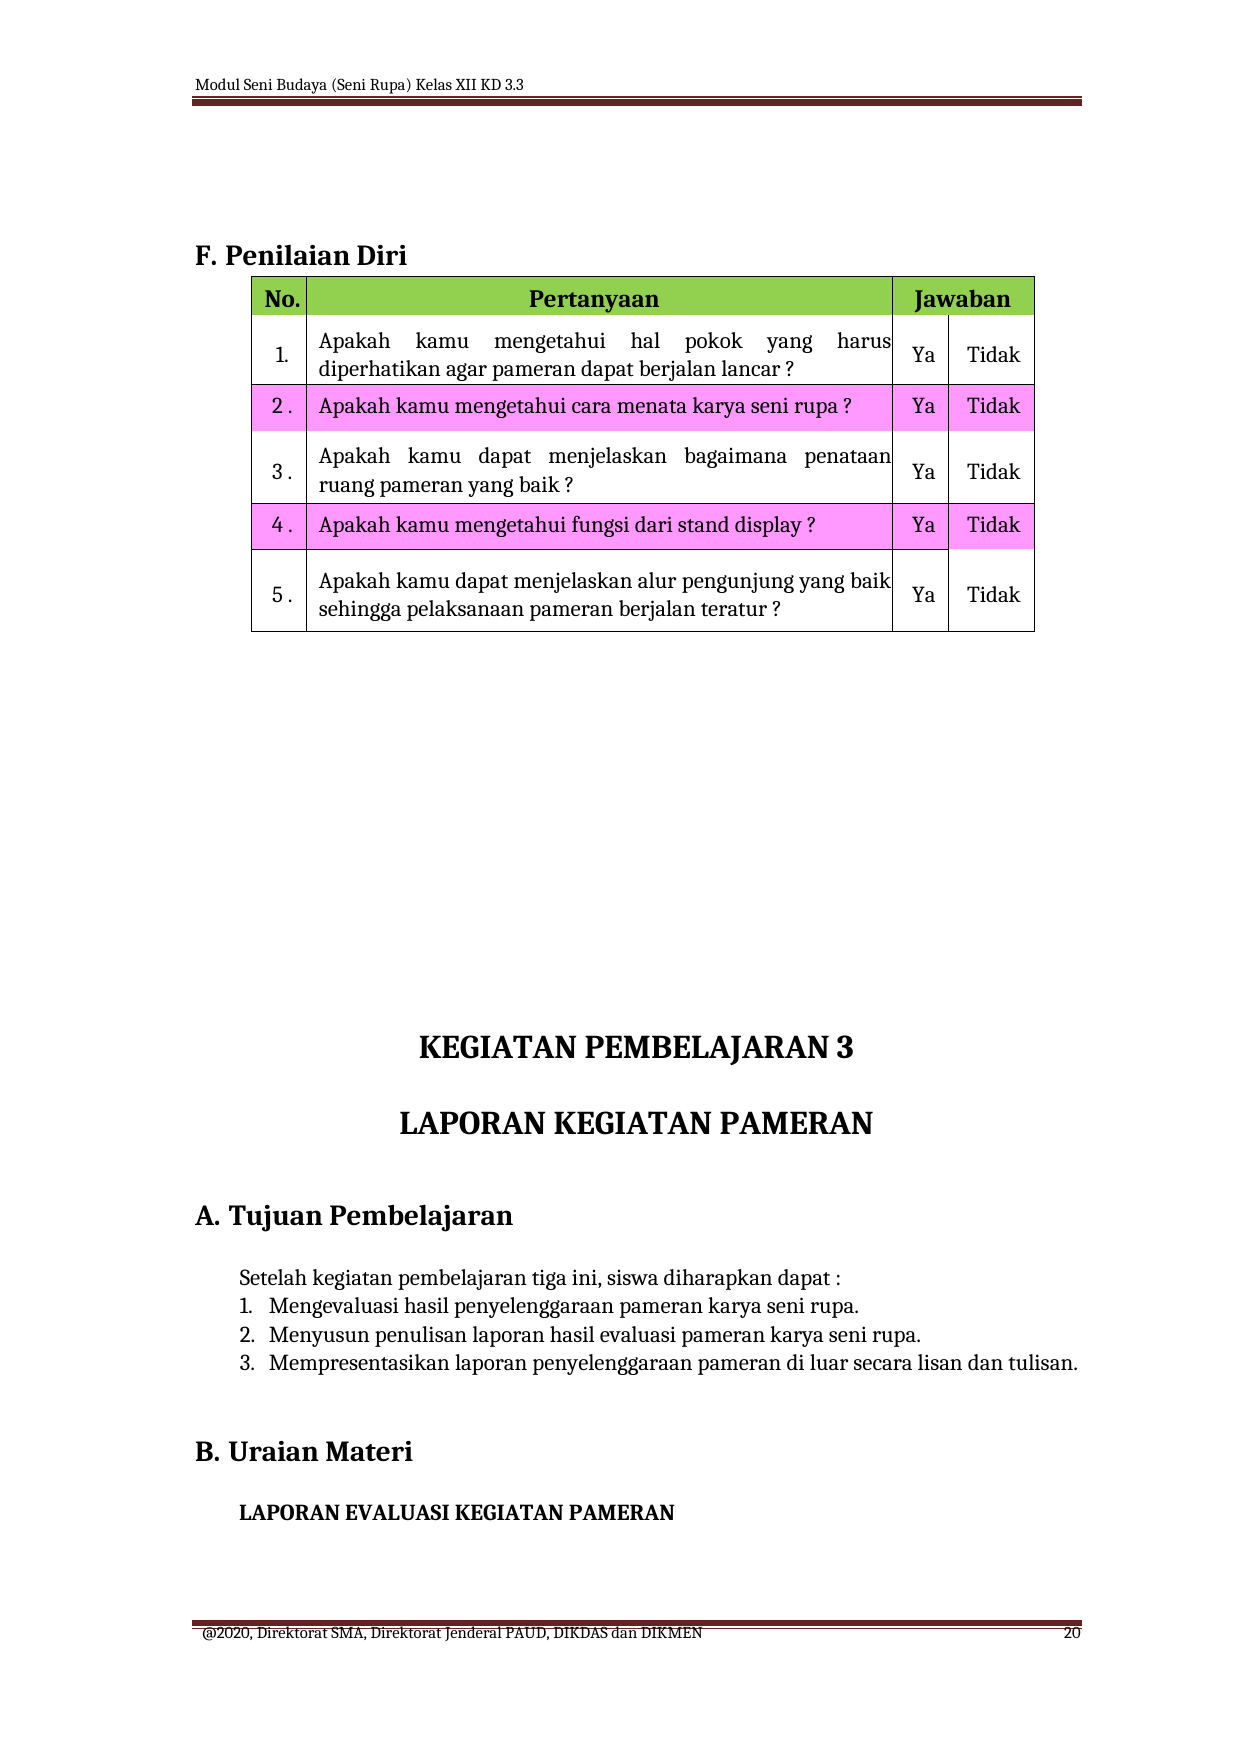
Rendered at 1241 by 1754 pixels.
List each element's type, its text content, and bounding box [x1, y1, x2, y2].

text LAPORAN KEGIATAN PAMERAN [194, 1104, 1079, 1142]
table_cell Apakah kamu dapat menjelaskan alur pengunjung yang baik sehingga pelaksanaan pameran berjalan teratur ? [307, 550, 892, 631]
table_header Pertanyaan [307, 277, 892, 315]
table_header Jawaban [893, 277, 1034, 315]
table_cell Apakah kamu mengetahui fungsi dari stand display ? [307, 504, 892, 549]
table_cell Tidak [949, 385, 1034, 431]
table_cell Ya [893, 504, 948, 549]
list Mengevaluasi hasil penyelenggaraan pameran karya seni rupa. [239, 1293, 1079, 1319]
table_cell Apakah kamu mengetahui hal pokok yang harus diperhatikan agar pameran dapat berjalan lancar ? [307, 320, 892, 384]
text KEGIATAN PEMBELAJARAN 3 [194, 1029, 1079, 1067]
subtitle A. Tujuan Pembelajaran [195, 1199, 1123, 1233]
table_cell 1. [252, 320, 306, 384]
table_cell Apakah kamu mengetahui cara menata karya seni rupa ? [307, 385, 892, 431]
table_cell Tidak [949, 553, 1034, 631]
table_cell 3 . [252, 435, 306, 503]
table_cell Apakah kamu dapat menjelaskan bagaimana penataan ruang pameran yang baik ? [307, 435, 892, 503]
table_cell Tidak [949, 435, 1034, 503]
subtitle F. Penilaian Diri [195, 239, 1123, 273]
list Mempresentasikan laporan penyelenggaraan pameran di luar secara lisan dan tulisan. [239, 1350, 1079, 1377]
table_cell Ya [893, 435, 948, 503]
subtitle LAPORAN EVALUASI KEGIATAN PAMERAN [239, 1500, 1123, 1526]
table_header No. [252, 277, 306, 315]
text Setelah kegiatan pembelajaran tiga ini, siswa diharapkan dapat : [239, 1264, 1079, 1291]
list Menyusun penulisan laporan hasil evaluasi pameran karya seni rupa. [239, 1322, 1079, 1348]
table_cell Tidak [949, 320, 1034, 384]
table_cell 2 . [252, 385, 306, 431]
subtitle B. Uraian Materi [195, 1435, 1123, 1469]
table_cell 4 . [252, 504, 306, 549]
table_cell 5 . [252, 550, 306, 631]
table_cell Tidak [949, 504, 1034, 549]
table_cell Ya [893, 385, 948, 431]
table_cell Ya [893, 320, 948, 384]
table_cell Ya [893, 550, 948, 631]
